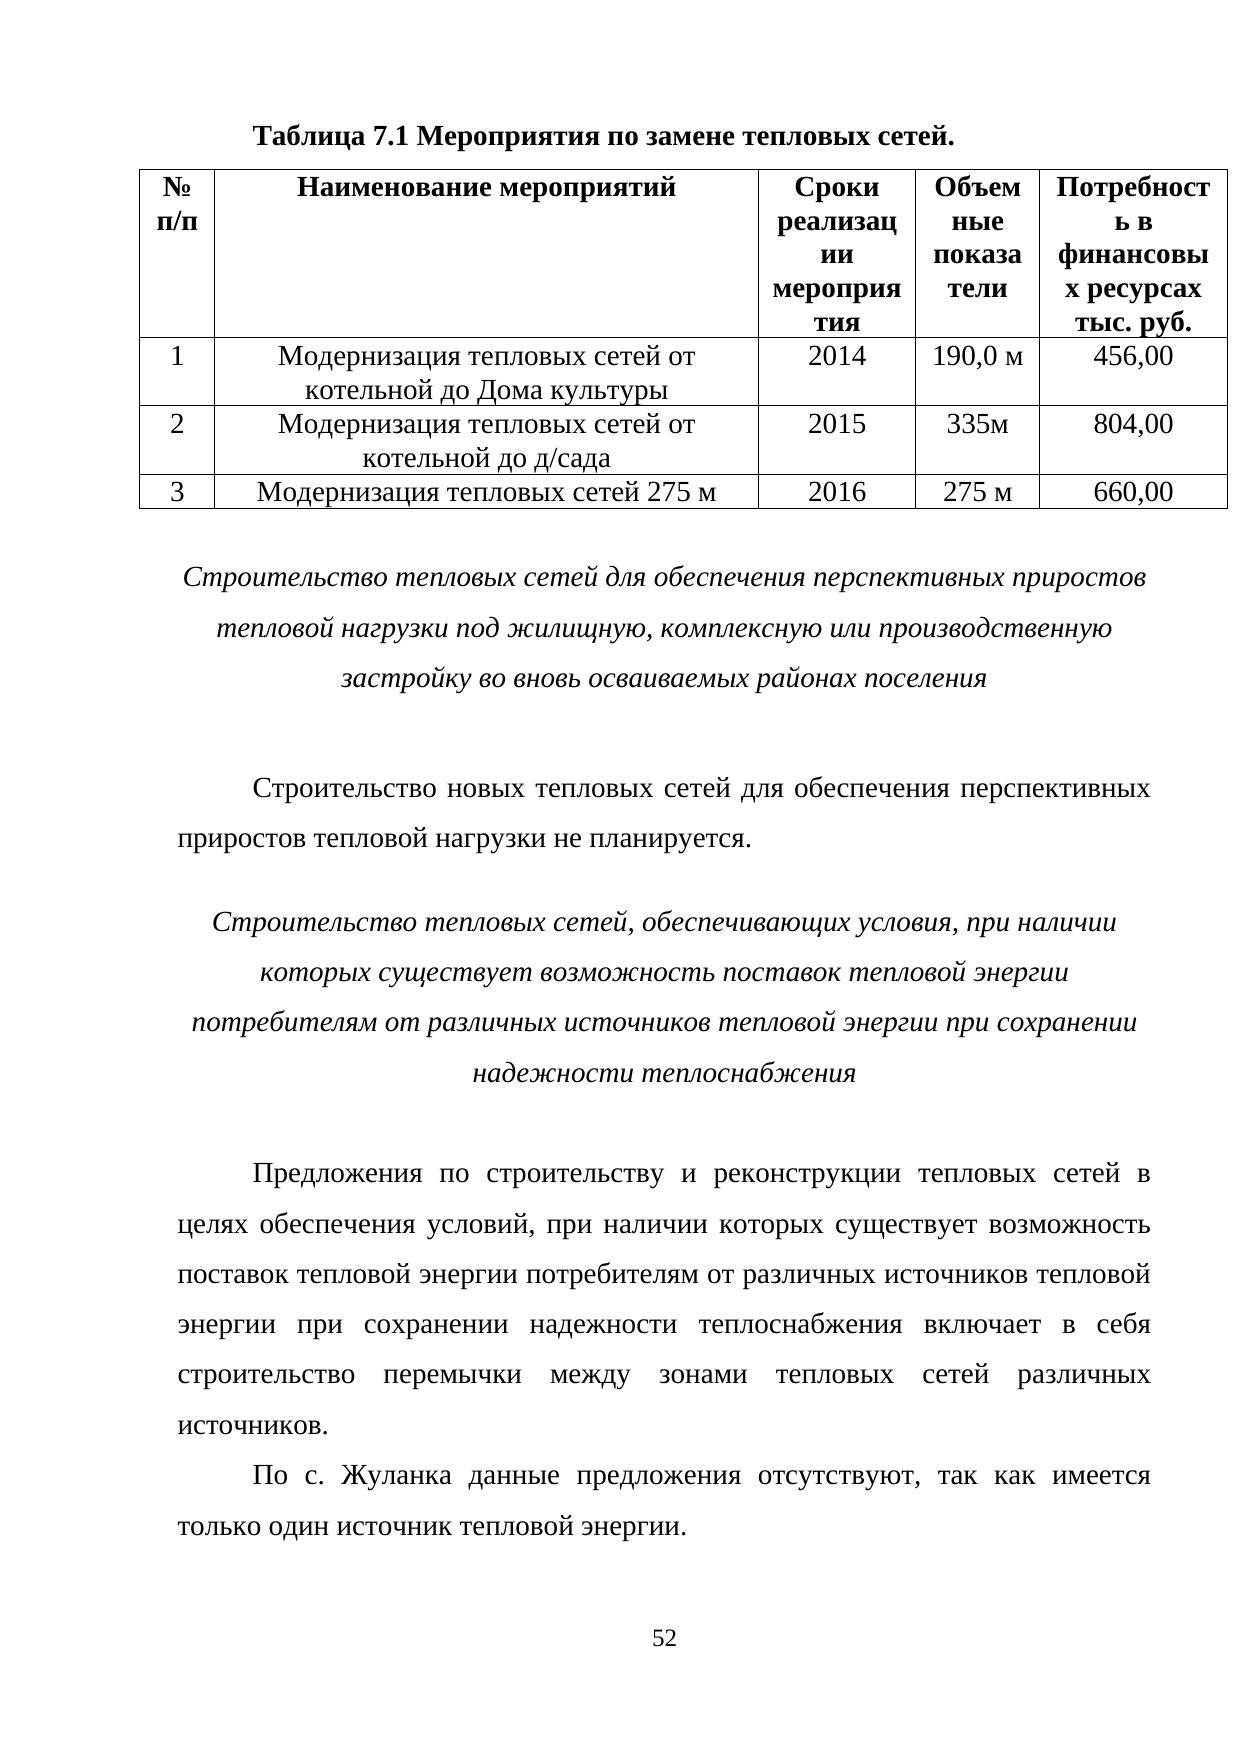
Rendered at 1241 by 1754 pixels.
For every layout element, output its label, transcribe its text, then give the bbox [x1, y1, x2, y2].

table_cell 2015 [759, 406, 915, 473]
text Строительство тепловых сетей, обеспечивающих условия, при наличии которых существует возможность поставок тепловой энергии потребителям от различных источников тепловой энергии при сохранении надежности теплоснабжения [177, 904, 1152, 1088]
table_cell 2014 [759, 338, 915, 405]
table_cell 3 [140, 475, 214, 508]
table_cell 660,00 [1040, 475, 1227, 508]
table_cell 335м [916, 406, 1039, 473]
table_cell 2016 [759, 475, 915, 508]
text Строительство тепловых сетей для обеспечения перспективных приростов тепловой нагрузки под жилищную, комплексную или производственную застройку во вновь осваиваемых районах поселения [177, 559, 1152, 693]
table_cell Модернизация тепловых сетей от котельной до д/сада [215, 406, 758, 473]
table_cell Модернизация тепловых сетей от котельной до Дома культуры [215, 338, 758, 405]
text Предложения по строительству и реконструкции тепловых сетей в целях обеспечения условий, при наличии которых существует возможность поставок тепловой энергии потребителям от различных источников тепловой энергии при сохранении надежности теплоснабжения включает в себя строительство перемычки между зонами тепловых сетей различных источников. [177, 1155, 1152, 1441]
table_cell Модернизация тепловых сетей [215, 475, 758, 508]
table_cell [916, 338, 1039, 405]
table_cell 1 [140, 338, 214, 405]
table_header Объемные показатели [916, 170, 1039, 337]
table_cell 456,00 [1040, 338, 1227, 405]
table_header Сроки реализации мероприятия [759, 170, 915, 337]
table_header Наименование мероприятий [215, 170, 758, 337]
table_header Потребность в финансовых ресурсах тыс. руб. [1040, 170, 1227, 337]
table_cell 804,00 [1040, 406, 1227, 473]
text Строительство новых тепловых сетей для обеспечения перспективных приростов тепловой нагрузки не планируется. [177, 770, 1152, 853]
table_header № п/п [140, 170, 214, 337]
text По с. Жуланка данные предложения отсутствуют, так как имеется только один источник тепловой энергии. [177, 1457, 1152, 1541]
text Таблица 7.1 Мероприятия по замене тепловых сетей. [177, 118, 1152, 152]
table_cell [916, 475, 1039, 508]
table_cell 2 [140, 406, 214, 473]
